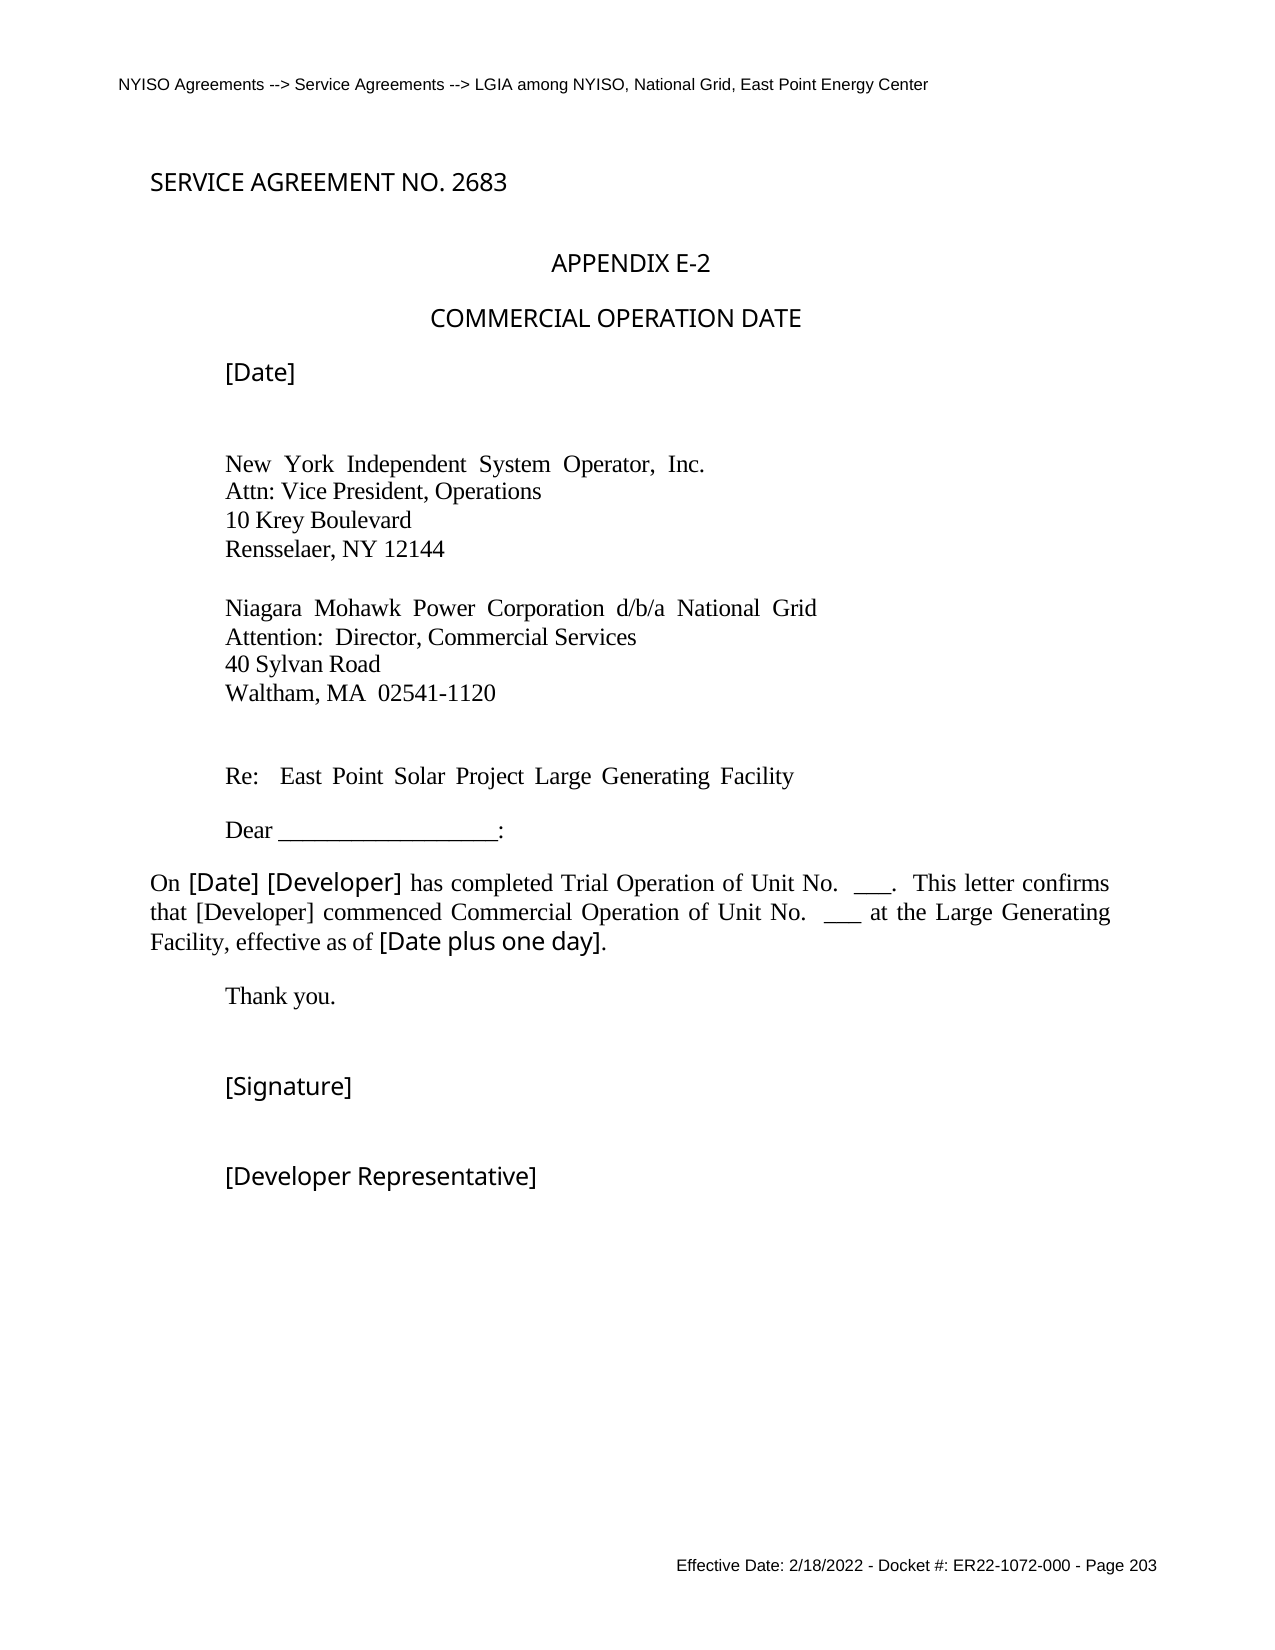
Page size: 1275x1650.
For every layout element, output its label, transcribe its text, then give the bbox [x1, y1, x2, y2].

text COMMERCIAL OPERATION DATE [225, 305, 1275, 333]
text Rensselaer, NY 12144 [225, 535, 1275, 564]
text APPENDIX E-2 [551, 249, 1275, 278]
text SERVICE AGREEMENT NO. 2683 [150, 168, 1275, 197]
text 10 Krey Boulevard [225, 506, 1275, 534]
text [Developer Representative] [225, 1162, 1275, 1191]
text [Date] [225, 358, 1275, 387]
text On [Date] [Developer] has completed Trial Operation of Unit No. ___. This letter confirms that [Developer] commenced Commercial Operation of Unit No. ___ at the Large Generating Facility, effective as of [Date plus one day]. [150, 868, 1111, 956]
text Re: East Point Solar Project Large Generating Facility Dear __________________: [225, 741, 795, 849]
text [Signature] [225, 1073, 1275, 1102]
text 40 Sylvan Road [225, 651, 1275, 678]
text Niagara Mohawk Power Corporation d/b/a National Grid Attention: Director, Commercial Services [225, 593, 817, 651]
text New York Independent System Operator, Inc. Attn: Vice President, Operations [225, 451, 705, 505]
text Thank you. [225, 981, 1275, 1010]
text Waltham, MA 02541-1120 [225, 679, 1275, 708]
